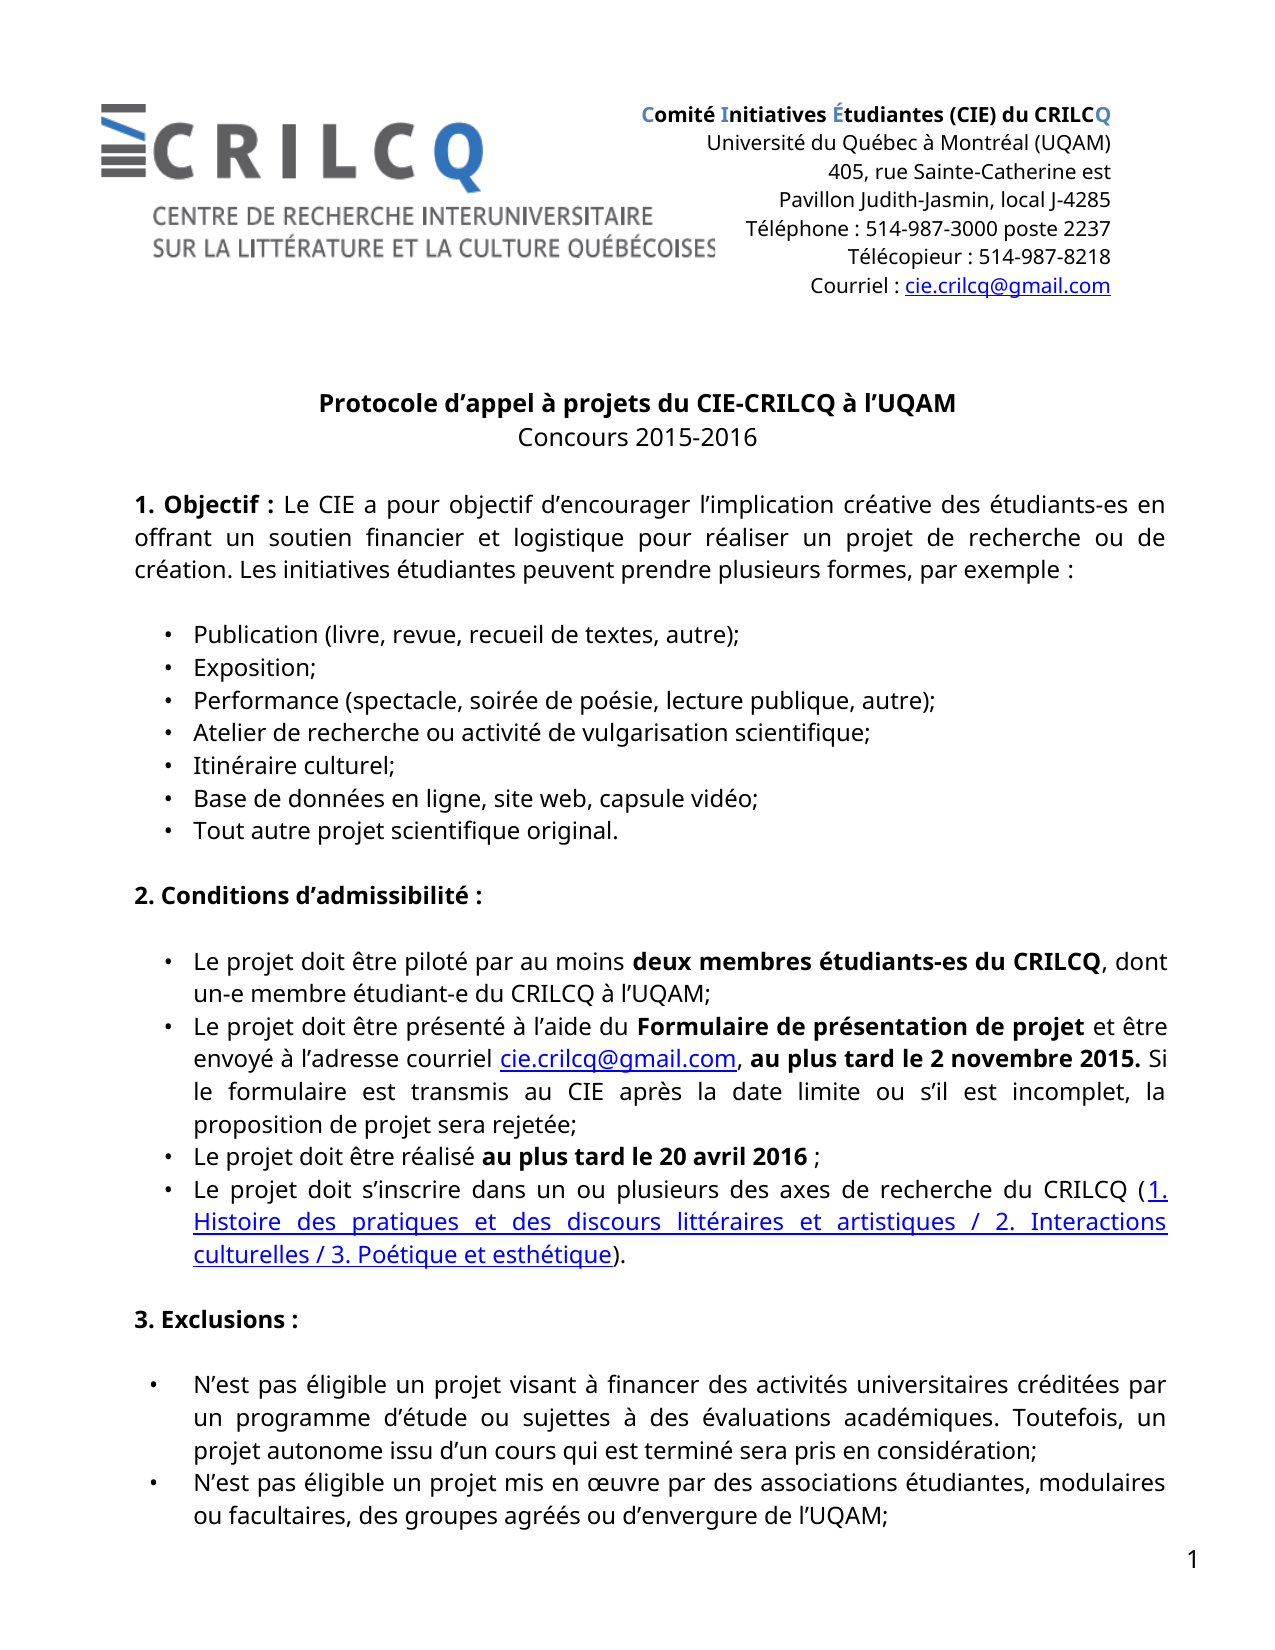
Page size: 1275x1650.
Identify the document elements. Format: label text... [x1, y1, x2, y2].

list Le projet doit être réalisé au plus tard le 20 avril 2016 ; [164, 1140, 1168, 1173]
text 3. Exclusions : [134, 1303, 1168, 1336]
text 2. Conditions d’admissibilité : [134, 879, 1168, 912]
list Le projet doit s’inscrire dans un ou plusieurs des axes de recherche du CRILCQ (1. Histoire des pratiques et des discours littéraires et artistiques / 2. Interactions culturelles / 3. Poétique et esthétique). [164, 1173, 1168, 1270]
list N’est pas éligible un projet mis en œuvre par des associations étudiantes, modulaires ou facultaires, des groupes agréés ou d’envergure de l’UQAM; [149, 1466, 1168, 1531]
list N’est pas éligible un projet visant à financer des activités universitaires créditées par un programme d’étude ou sujettes à des évaluations académiques. Toutefois, un projet autonome issu d’un cours qui est terminé sera pris en considération; [149, 1368, 1168, 1466]
list Tout autre projet scientifique original. [164, 814, 1168, 847]
subtitle Concours 2015-2016 [75, 420, 1200, 454]
list Publication (livre, revue, recueil de textes, autre); [164, 618, 1168, 651]
list Le projet doit être piloté par au moins deux membres étudiants-es du CRILCQ, dont un-e membre étudiant-e du CRILCQ à l’UQAM; [164, 944, 1168, 1009]
subtitle Protocole d’appel à projets du CIE-CRILCQ à l’UQAM [75, 386, 1200, 420]
list Itinéraire culturel; [164, 749, 1168, 781]
table_header Comité Initiatives Étudiantes (CIE) du CRILCQ Université du Québec à Montréal (UQAM) 405, rue Sainte-Catherine est Pavillon Judith-Jasmin, local J-4285 Téléphone : 514-987-3000 poste 2237 Télécopieur : 514-987-8218 Courriel : cie.crilcq@gmail.com [567, 72, 1122, 328]
list Le projet doit être présenté à l’aide du Formulaire de présentation de projet et être envoyé à l’adresse courriel cie.crilcq@gmail.com, au plus tard le 2 novembre 2015. Si le formulaire est transmis au CIE après la date limite ou s’il est incomplet, la proposition de projet sera rejetée; [164, 1009, 1168, 1140]
list Exposition; [164, 651, 1168, 683]
list Performance (spectacle, soirée de poésie, lecture publique, autre); [164, 683, 1168, 716]
list Base de données en ligne, site web, capsule vidéo; [164, 781, 1168, 814]
text 1. Objectif : Le CIE a pour objectif d’encourager l’implication créative des étudiants-es en offrant un soutien financier et logistique pour réaliser un projet de recherche ou de création. Les initiatives étudiantes peuvent prendre plusieurs formes, par exemple : [134, 488, 1168, 586]
list Atelier de recherche ou activité de vulgarisation scientifique; [164, 716, 1168, 749]
